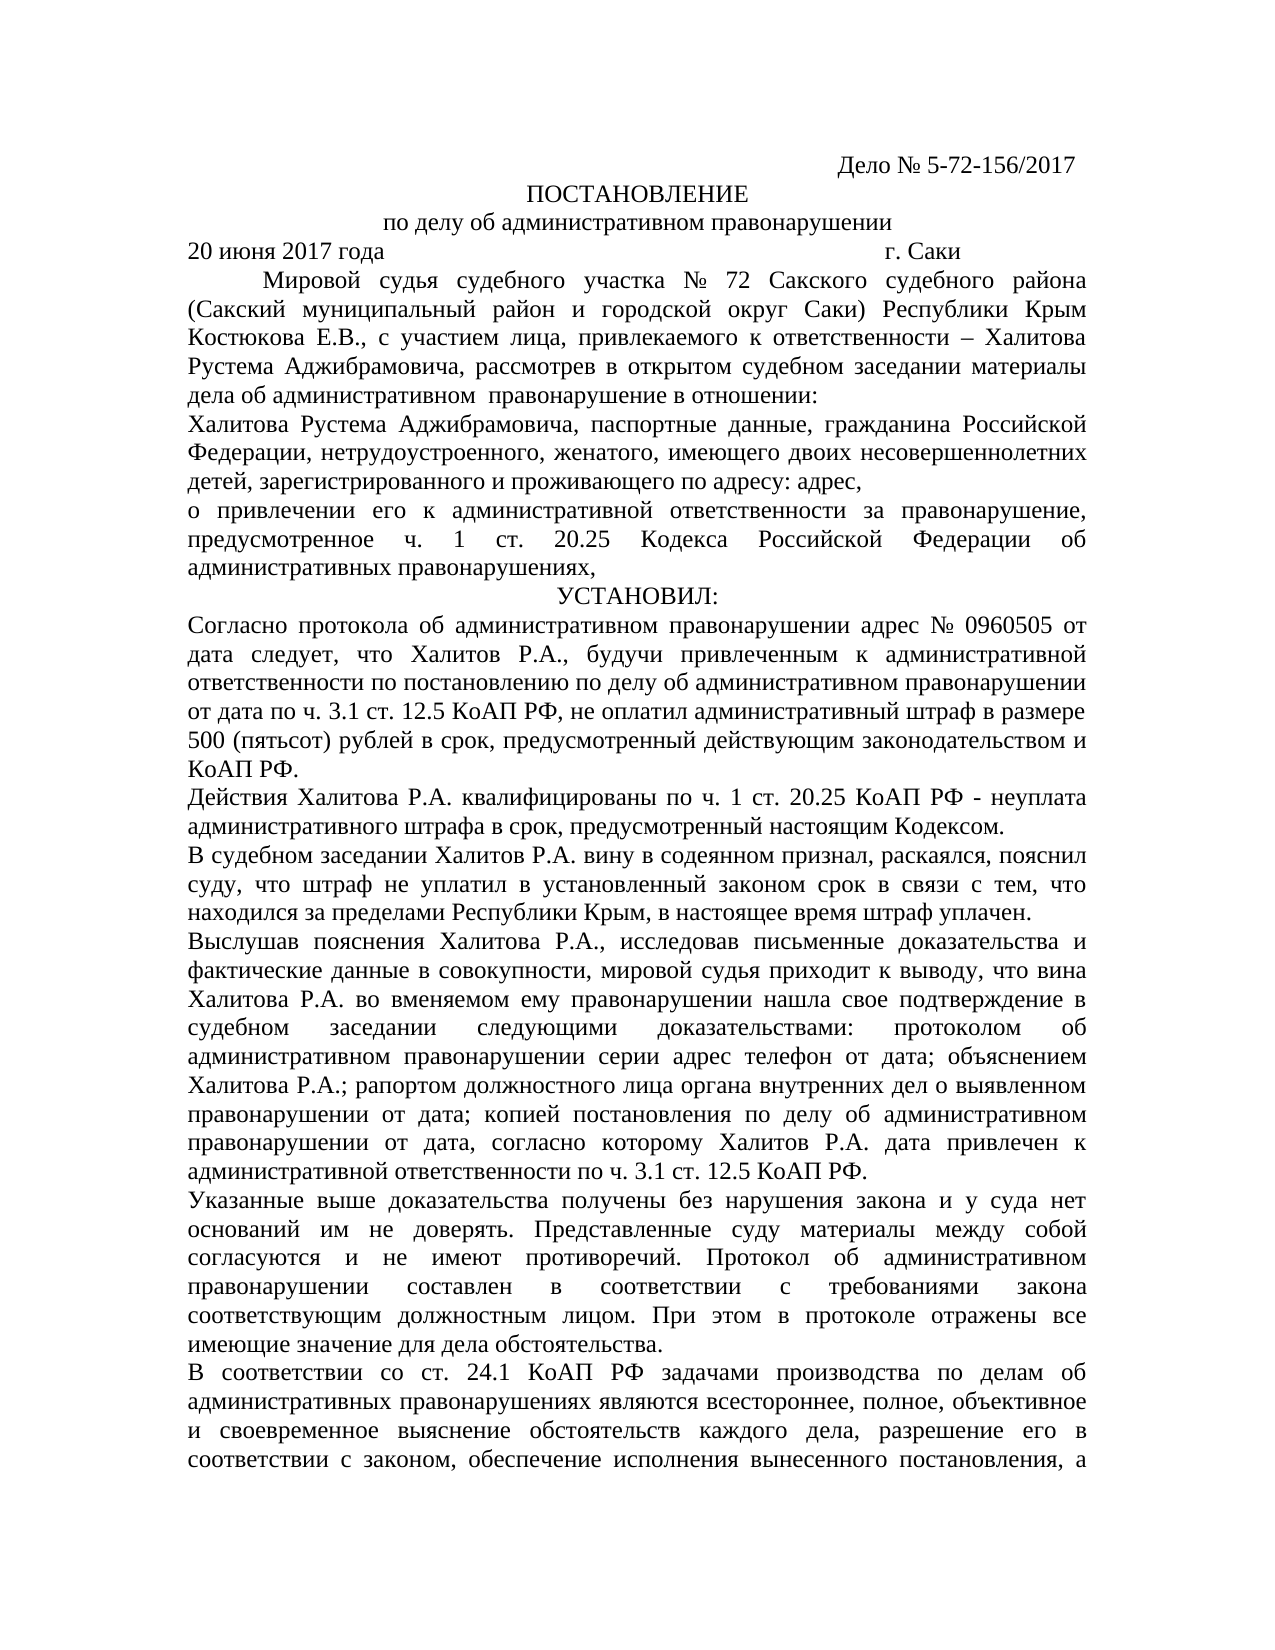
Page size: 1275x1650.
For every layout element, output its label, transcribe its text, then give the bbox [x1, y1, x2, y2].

text Дело № 5-72-156/2017 [187, 150, 1087, 179]
text Выслушав пояснения Халитова Р.А., исследовав письменные доказательства и фактические данные в совокупности, мировой судья приходит к выводу, что вина Халитова Р.А. во вменяемом ему правонарушении нашла свое подтверждение в судебном заседании следующими доказательствами: протоколом об административном правонарушении серии адрес телефон от дата; объяснением Халитова Р.А.; рапортом должностного лица органа внутренних дел о выявленном правонарушении от дата; копией постановления по делу об административном правонарушении от дата, согласно которому Халитов Р.А. дата привлечен к административной ответственности по ч. 3.1 ст. 12.5 КоАП РФ. [187, 926, 1087, 1185]
text Халитова Рустема Аджибрамовича, паспортные данные, гражданина Российской Федерации, нетрудоустроенного, женатого, имеющего двоих несовершеннолетних детей, зарегистрированного и проживающего по адресу: адрес, [187, 409, 1087, 495]
text Действия Халитова Р.А. квалифицированы по ч. 1 ст. 20.25 КоАП РФ - неуплата административного штрафа в срок, предусмотренный настоящим Кодексом. [187, 782, 1087, 840]
text Согласно протокола об административном правонарушении адрес № 0960505 от дата следует, что Халитов Р.А., будучи привлеченным к административной ответственности по постановлению по делу об административном правонарушении от дата по ч. 3.1 ст. 12.5 КоАП РФ, не оплатил административный штраф в размере 500 (пятьсот) рублей в срок, предусмотренный действующим законодательством и КоАП РФ. [187, 610, 1087, 782]
text УСТАНОВИЛ: [187, 581, 1087, 610]
text Указанные выше доказательства получены без нарушения закона и у суда нет оснований им не доверять. Представленные суду материалы между собой согласуются и не имеют противоречий. Протокол об административном правонарушении составлен в соответствии с требованиями закона соответствующим должностным лицом. При этом в протоколе отражены все имеющие значение для дела обстоятельства. [187, 1185, 1087, 1357]
text 20 июня 2017 года г. Саки [187, 236, 1087, 265]
text В судебном заседании Халитов Р.А. вину в содеянном признал, раскаялся, пояснил суду, что штраф не уплатил в установленный законом срок в связи с тем, что находился за пределами Республики Крым, в настоящее время штраф уплачен. [187, 840, 1087, 926]
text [187, 1357, 1087, 1472]
text о привлечении его к административной ответственности за правонарушение, предусмотренное ч. 1 ст. 20.25 Кодекса Российской Федерации об административных правонарушениях, [187, 495, 1087, 581]
text Мировой судья судебного участка № 72 Сакского судебного района (Сакский муниципальный район и городской округ Саки) Республики Крым Костюкова Е.В., с участием лица, привлекаемого к ответственности – Халитова Рустема Аджибрамовича, рассмотрев в открытом судебном заседании материалы дела об административном правонарушение в отношении: [187, 265, 1087, 409]
text по делу об административном правонарушении [187, 207, 1087, 236]
text ПОСТАНОВЛЕНИЕ [187, 179, 1087, 207]
